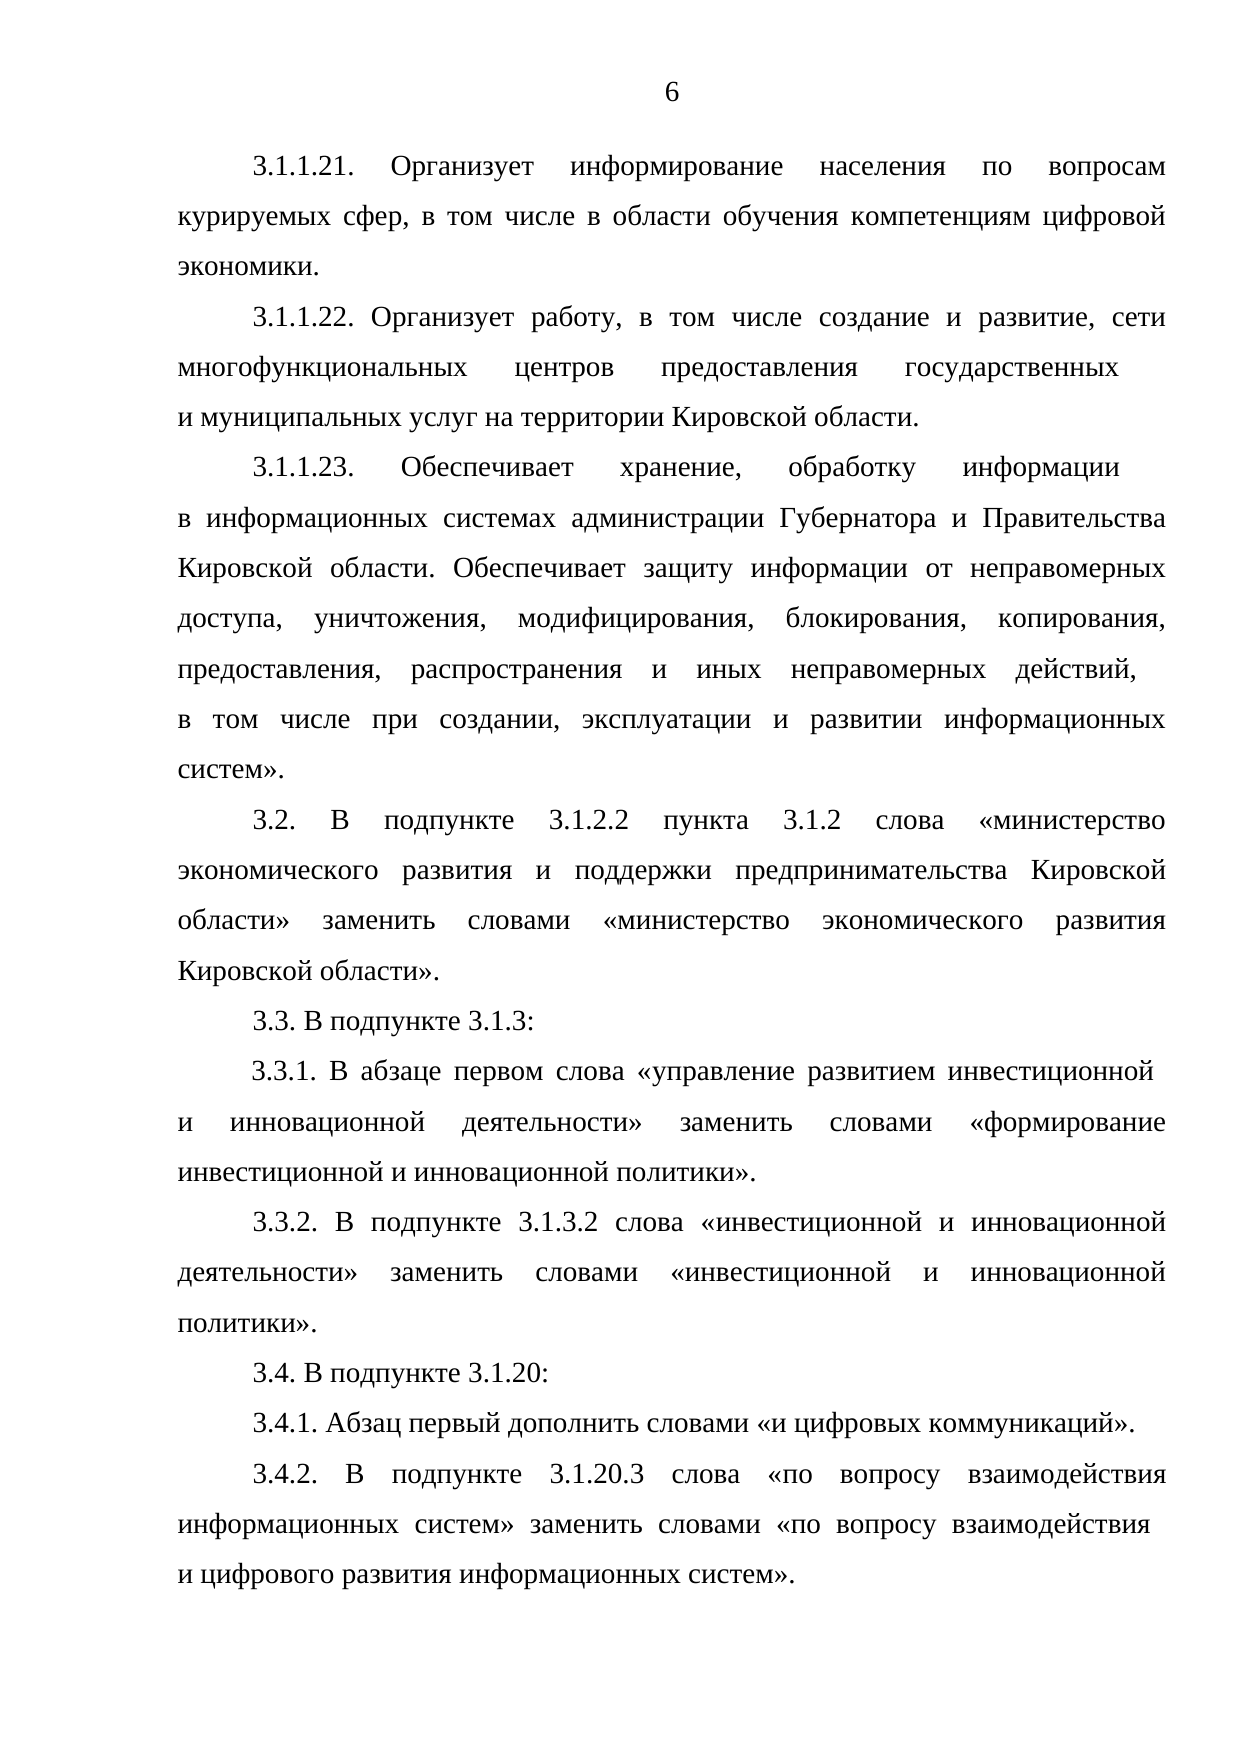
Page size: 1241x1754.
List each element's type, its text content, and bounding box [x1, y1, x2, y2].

text 3.1.1.22. Организует работу, в том числе создание и развитие, сети многофункциональных центров предоставления государственных и муниципальных услуг на территории Кировской области. [177, 299, 1167, 433]
text 3.4.2. В подпункте 3.1.20.3 слова «по вопросу взаимодействия информационных систем» заменить словами «по вопросу взаимодействия и цифрового развития информационных систем». [177, 1456, 1167, 1590]
text 3.4. В подпункте 3.1.20: [177, 1355, 1167, 1389]
text 3.4.1. Абзац первый дополнить словами «и цифровых коммуникаций». [177, 1406, 1167, 1439]
text 3.2. В подпункте 3.1.2.2 пункта 3.1.2 слова «министерство экономического развития и поддержки предпринимательства Кировской области» заменить словами «министерство экономического развития Кировской области». [177, 802, 1167, 986]
text 3.3. В подпункте 3.1.3: [177, 1003, 1167, 1037]
text 3.1.1.23. Обеспечивает хранение, обработку информации в информационных системах администрации Губернатора и Правительства Кировской области. Обеспечивает защиту информации от неправомерных доступа, уничтожения, модифицирования, блокирования, копирования, предоставления, распространения и иных неправомерных действий, в том числе при создании, эксплуатации и развитии информационных систем». [177, 449, 1167, 785]
text 3.1.1.21. Организует информирование населения по вопросам курируемых сфер, в том числе в области обучения компетенциям цифровой экономики. [177, 148, 1167, 282]
text 3.3.2. В подпункте 3.1.3.2 слова «инвестиционной и инновационной деятельности» заменить словами «инвестиционной и инновационной политики». [177, 1204, 1167, 1338]
text 3.3.1. В абзаце первом слова «управление развитием инвестиционной и инновационной деятельности» заменить словами «формирование инвестиционной и инновационной политики». [177, 1053, 1167, 1187]
